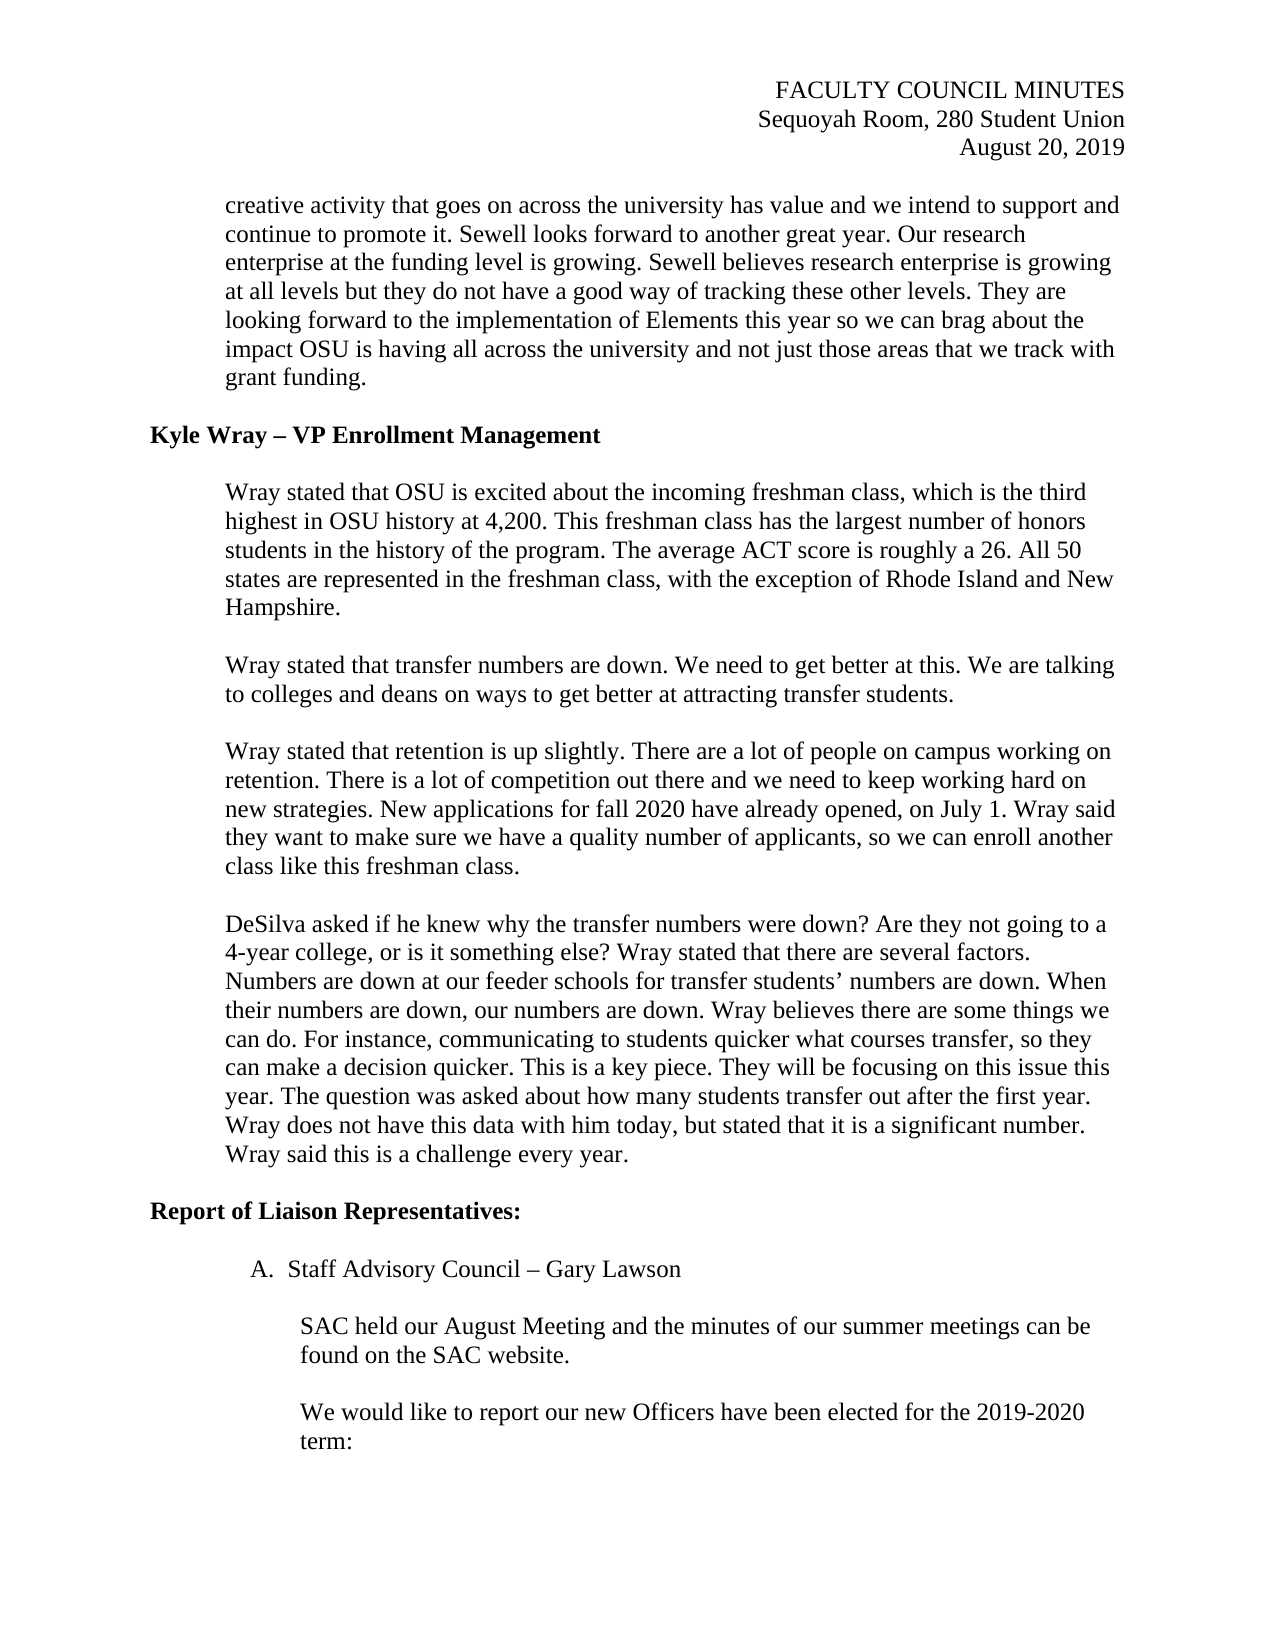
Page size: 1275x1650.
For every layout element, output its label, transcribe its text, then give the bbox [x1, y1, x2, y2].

text Report of Liaison Representatives: [150, 1196, 1125, 1225]
text We would like to report our new Officers have been elected for the 2019-2020 term: [300, 1397, 1125, 1455]
text DeSilva asked if he knew why the transfer numbers were down? Are they not going to a 4-year college, or is it something else? Wray stated that there are several factors. Numbers are down at our feeder schools for transfer students’ numbers are down. When their numbers are down, our numbers are down. Wray believes there are some things we can do. For instance, communicating to students quicker what courses transfer, so they can make a decision quicker. This is a key piece. They will be focusing on this issue this year. The question was asked about how many students transfer out after the first year. Wray does not have this data with him today, but stated that it is a significant number. Wray said this is a challenge every year. [225, 909, 1125, 1167]
text Wray stated that transfer numbers are down. We need to get better at this. We are talking to colleges and deans on ways to get better at attracting transfer students. [225, 650, 1125, 707]
list Staff Advisory Council – Gary Lawson [250, 1254, 1125, 1282]
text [225, 190, 1125, 391]
text SAC held our August Meeting and the minutes of our summer meetings can be found on the SAC website. [300, 1311, 1125, 1369]
text Kyle Wray – VP Enrollment Management [150, 420, 1125, 449]
text Wray stated that retention is up slightly. There are a lot of people on campus working on retention. There is a lot of competition out there and we need to keep working hard on new strategies. New applications for fall 2020 have already opened, on July 1. Wray said they want to make sure we have a quality number of applicants, so we can enroll another class like this freshman class. [225, 736, 1125, 880]
text Wray stated that OSU is excited about the incoming freshman class, which is the third highest in OSU history at 4,200. This freshman class has the largest number of honors students in the history of the program. The average ACT score is roughly a 26. All 50 states are represented in the freshman class, with the exception of Rhode Island and New Hampshire. [225, 477, 1125, 621]
